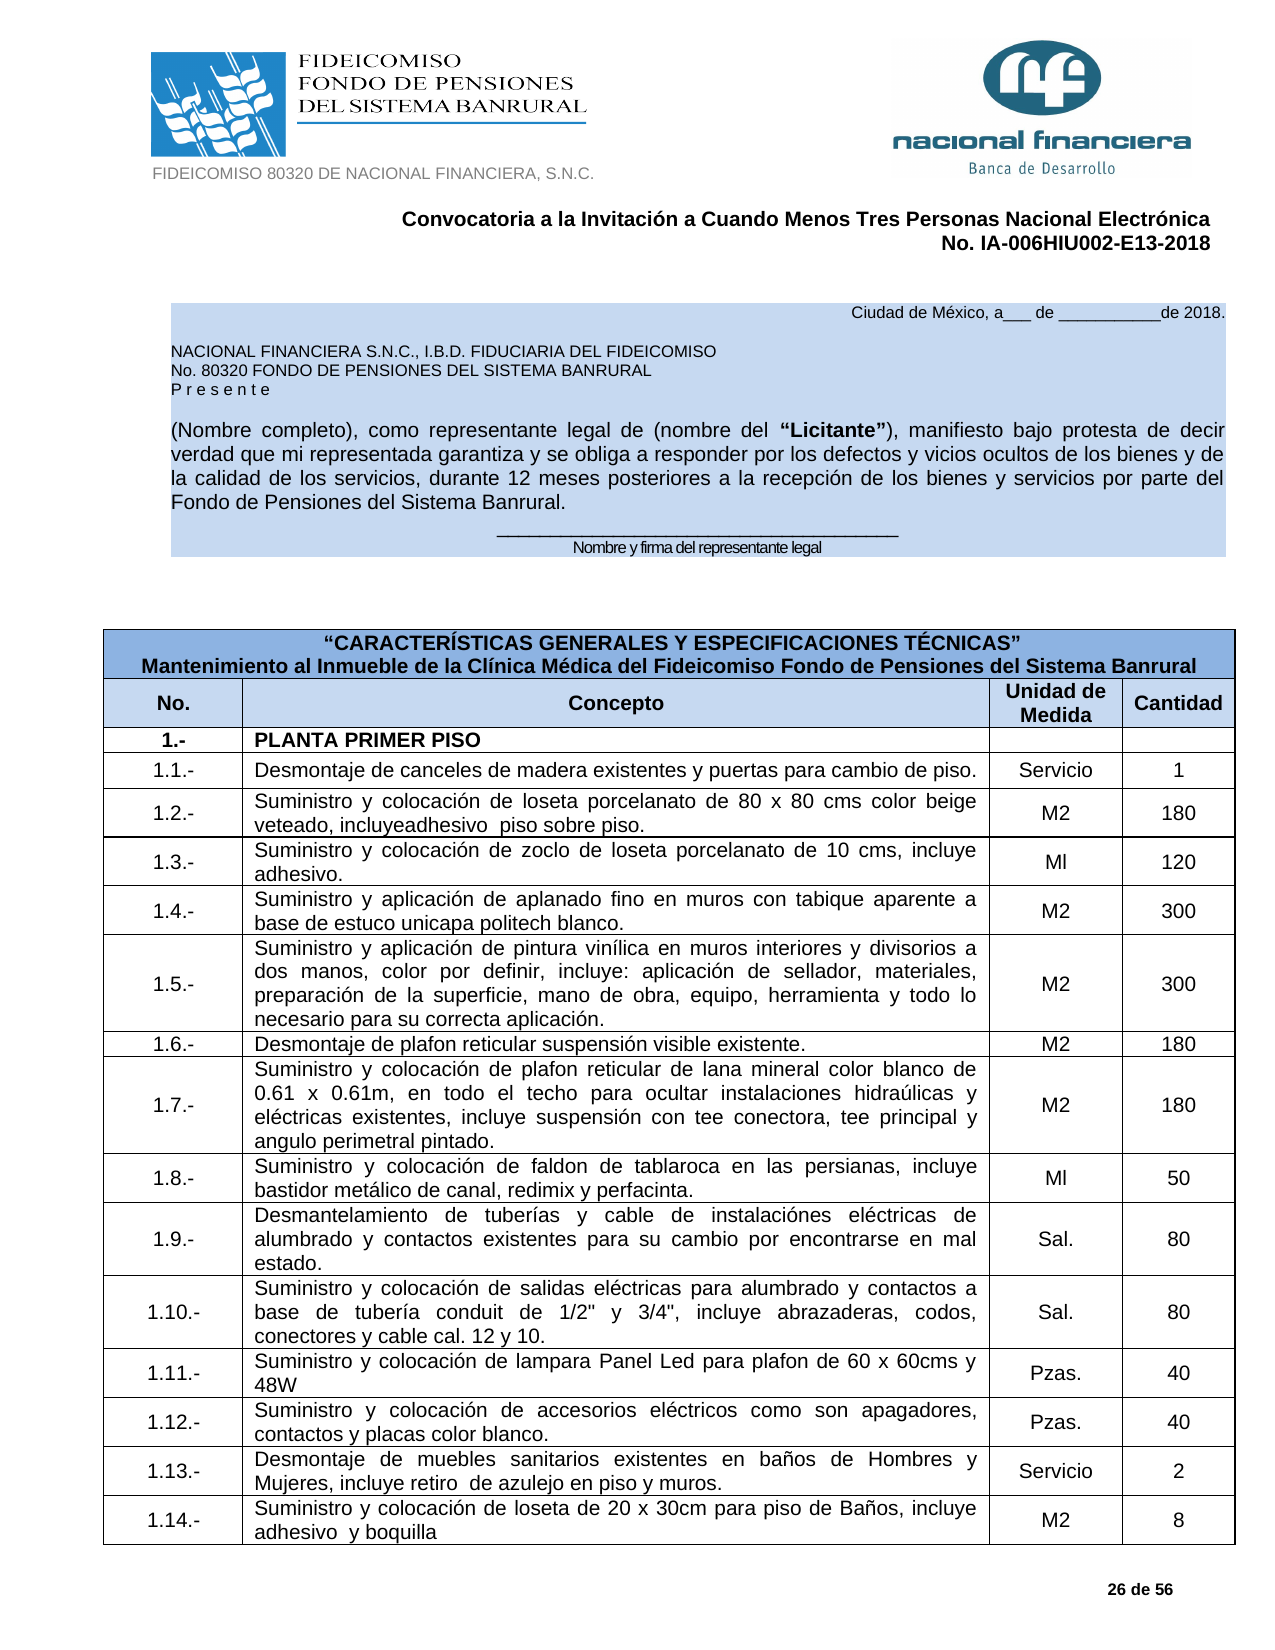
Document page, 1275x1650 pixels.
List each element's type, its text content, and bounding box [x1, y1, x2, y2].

table_cell 2 [1123, 1447, 1234, 1495]
table_cell 180 [1123, 1057, 1234, 1153]
table_cell Servicio [990, 1447, 1122, 1495]
table_cell 1.4.- [104, 886, 242, 934]
table_cell PLANTA PRIMER PISO [243, 728, 989, 752]
table_cell 1.2.- [104, 789, 242, 836]
table_cell Suministro y colocación de loseta de 20 x 30cm para piso de Baños, incluye adhesivo y boquilla [243, 1496, 989, 1544]
table_cell Suministro y colocación de faldon de tablaroca en las persianas, incluye bastidor metálico de canal, redimix y perfacinta. [243, 1154, 989, 1202]
table_cell Servicio [990, 753, 1122, 787]
table_cell 40 [1123, 1349, 1234, 1397]
table_cell Ml [990, 838, 1122, 885]
table_cell Suministro y colocación de loseta porcelanato de 80 x 80 cms color beige veteado, incluyeadhesivo piso sobre piso. [243, 789, 989, 836]
table_cell Suministro y aplicación de aplanado fino en muros con tabique aparente a base de estuco unicapa politech blanco. [243, 886, 989, 934]
table_cell Desmontaje de canceles de madera existentes y puertas para cambio de piso. [243, 753, 989, 787]
table_cell 1.12.- [104, 1398, 242, 1446]
table_cell 1.5.- [104, 935, 242, 1031]
list No. 80320 FONDO DE PENSIONES DEL SISTEMA BANRURAL [171, 361, 1226, 380]
table_cell Suministro y colocación de salidas eléctricas para alumbrado y contactos a base de tubería conduit de 1/2" y 3/4", incluye abrazaderas, codos, conectores y cable cal. 12 y 10. [243, 1276, 989, 1348]
table_cell 80 [1123, 1203, 1234, 1275]
table_cell No. [104, 679, 242, 727]
table_cell 80 [1123, 1276, 1234, 1348]
table_cell 1.6.- [104, 1032, 242, 1056]
table_cell M2 [990, 1496, 1122, 1544]
table_cell Suministro y aplicación de pintura vinílica en muros interiores y divisorios a dos manos, color por definir, incluye: aplicación de sellador, materiales, preparación de la superficie, mano de obra, equipo, herramienta y todo lo necesario para su correcta aplicación. [243, 935, 989, 1031]
table_cell 180 [1123, 1032, 1234, 1056]
table_cell M2 [990, 1057, 1122, 1153]
table_cell M2 [990, 789, 1122, 836]
table_cell 300 [1123, 886, 1234, 934]
table_cell 1.13.- [104, 1447, 242, 1495]
table_cell 1.3.- [104, 838, 242, 885]
list (Nombre completo), como representante legal de (nombre del “Licitante”), manifiesto bajo protesta de decir verdad que mi representada garantiza y se obliga a responder por los defectos y vicios ocultos de los bienes y de la calidad de los servicios, durante 12 meses posteriores a la recepción de los bienes y servicios por parte del Fondo de Pensiones del Sistema Banrural. [171, 418, 1226, 514]
table_cell [1123, 728, 1234, 752]
table_cell 1.7.- [104, 1057, 242, 1153]
table_cell Cantidad [1123, 679, 1234, 727]
table_header “CARACTERÍSTICAS GENERALES Y ESPECIFICACIONES TÉCNICAS” Mantenimiento al Inmueble de la Clínica Médica del Fideicomiso Fondo de Pensiones del Sistema Banrural [104, 630, 1234, 678]
table_cell M2 [990, 1032, 1122, 1056]
list NACIONAL FINANCIERA S.N.C., I.B.D. FIDUCIARIA DEL FIDEICOMISO [171, 342, 1226, 361]
table_cell 40 [1123, 1398, 1234, 1446]
table_cell Sal. [990, 1276, 1122, 1348]
table_cell 50 [1123, 1154, 1234, 1202]
table_cell Ml [990, 1154, 1122, 1202]
table_cell Desmontaje de muebles sanitarios existentes en baños de Hombres y Mujeres, incluye retiro de azulejo en piso y muros. [243, 1447, 989, 1495]
table_cell Suministro y colocación de accesorios eléctricos como son apagadores, contactos y placas color blanco. [243, 1398, 989, 1446]
table_cell Suministro y colocación de plafon reticular de lana mineral color blanco de 0.61 x 0.61m, en todo el techo para ocultar instalaciones hidraúlicas y eléctricas existentes, incluye suspensión con tee conectora, tee principal y angulo perimetral pintado. [243, 1057, 989, 1153]
table_cell 1.14.- [104, 1496, 242, 1544]
picture [891, 38, 1192, 178]
table_cell 180 [1123, 789, 1234, 836]
table_cell Concepto [243, 679, 989, 727]
table_cell 1.- [104, 728, 242, 752]
table_cell Unidad de Medida [990, 679, 1122, 727]
list P r e s e n t e [171, 380, 1226, 399]
table_cell 1.10.- [104, 1276, 242, 1348]
table_cell 1.1.- [104, 753, 242, 787]
table_cell 1.8.- [104, 1154, 242, 1202]
table_cell 1.9.- [104, 1203, 242, 1275]
list ______________________________________ [171, 514, 1226, 538]
table_cell Pzas. [990, 1349, 1122, 1397]
list Nombre y firma del representante legal [171, 538, 1226, 557]
table_cell 1.11.- [104, 1349, 242, 1397]
table_cell [990, 728, 1122, 752]
table_cell Desmantelamiento de tuberías y cable de instalaciónes eléctricas de alumbrado y contactos existentes para su cambio por encontrarse en mal estado. [243, 1203, 989, 1275]
picture [151, 52, 587, 156]
table_cell M2 [990, 886, 1122, 934]
table_cell 8 [1123, 1496, 1234, 1544]
table_cell Desmontaje de plafon reticular suspensión visible existente. [243, 1032, 989, 1056]
list Ciudad de México, a___ de ___________de 2018. [171, 303, 1226, 322]
table_cell Suministro y colocación de zoclo de loseta porcelanato de 10 cms, incluye adhesivo. [243, 838, 989, 885]
table_cell Pzas. [990, 1398, 1122, 1446]
table_cell Suministro y colocación de lampara Panel Led para plafon de 60 x 60cms y 48W [243, 1349, 989, 1397]
table_cell 300 [1123, 935, 1234, 1031]
table_cell M2 [990, 935, 1122, 1031]
table_cell Sal. [990, 1203, 1122, 1275]
table_cell 120 [1123, 838, 1234, 885]
table_cell 1 [1123, 753, 1234, 787]
